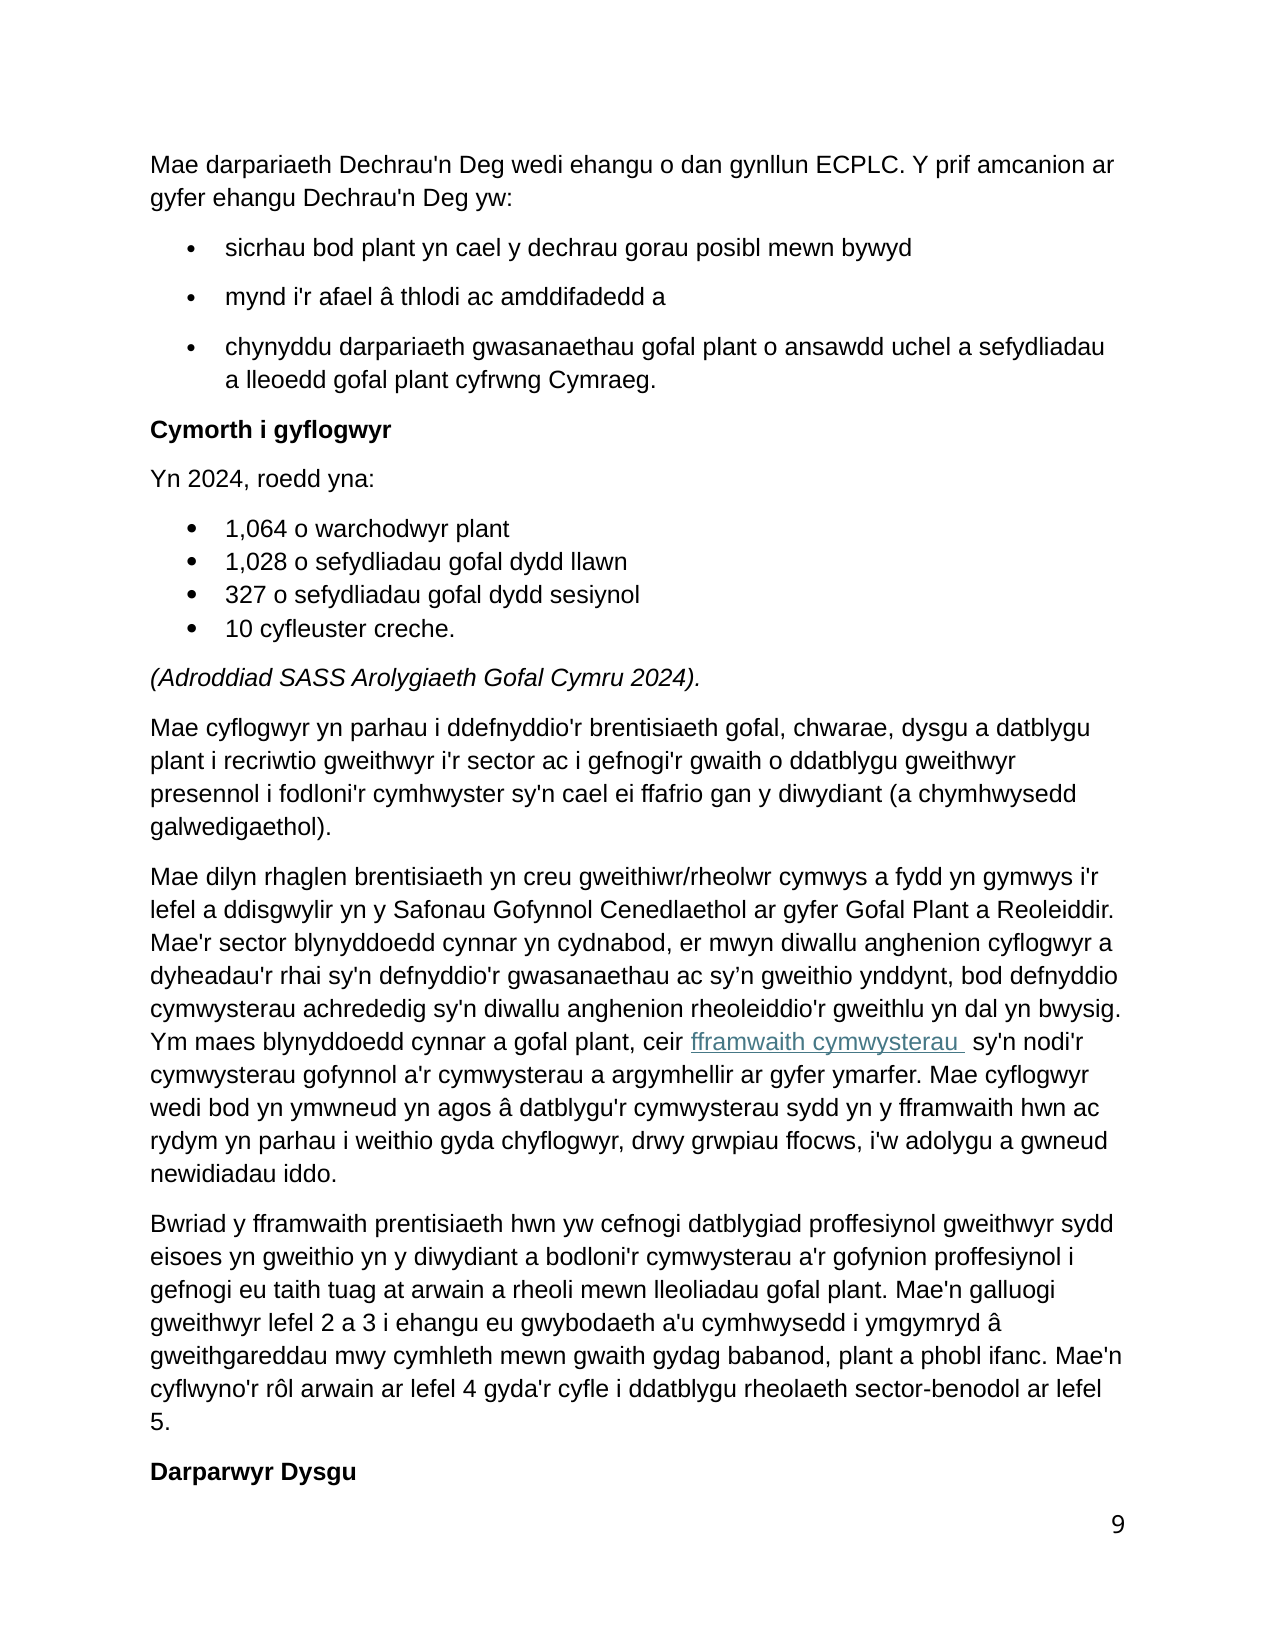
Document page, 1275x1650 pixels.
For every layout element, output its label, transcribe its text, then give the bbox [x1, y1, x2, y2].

text Mae dilyn rhaglen brentisiaeth yn creu gweithiwr/rheolwr cymwys a fydd yn gymwys i'r lefel a ddisgwylir yn y Safonau Gofynnol Cenedlaethol ar gyfer Gofal Plant a Reoleiddir. Mae'r sector blynyddoedd cynnar yn cydnabod, er mwyn diwallu anghenion cyflogwyr a dyheadau'r rhai sy'n defnyddio'r gwasanaethau ac sy’n gweithio ynddynt, bod defnyddio cymwysterau achrededig sy'n diwallu anghenion rheoleiddio'r gweithlu yn dal yn bwysig. Ym maes blynyddoedd cynnar a gofal plant, ceir fframwaith cymwysterau sy'n nodi'r cymwysterau gofynnol a'r cymwysterau a argymhellir ar gyfer ymarfer. Mae cyflogwyr wedi bod yn ymwneud yn agos â datblygu'r cymwysterau sydd yn y fframwaith hwn ac rydym yn parhau i weithio gyda chyflogwyr, drwy grwpiau ffocws, i'w adolygu a gwneud newidiadau iddo. [150, 862, 1125, 1188]
list sicrhau bod plant yn cael y dechrau gorau posibl mewn bywyd [187, 233, 1125, 261]
list 10 cyfleuster creche. [187, 613, 1125, 642]
list chynyddu darpariaeth gwasanaethau gofal plant o ansawdd uchel a sefydliadau a lleoedd gofal plant cyfrwng Cymraeg. [187, 332, 1125, 394]
text Mae darpariaeth Dechrau'n Deg wedi ehangu o dan gynllun ECPLC. Y prif amcanion ar gyfer ehangu Dechrau'n Deg yw: [150, 150, 1125, 212]
text Bwriad y fframwaith prentisiaeth hwn yw cefnogi datblygiad proffesiynol gweithwyr sydd eisoes yn gweithio yn y diwydiant a bodloni'r cymwysterau a'r gofynion proffesiynol i gefnogi eu taith tuag at arwain a rheoli mewn lleoliadau gofal plant. Mae'n galluogi gweithwyr lefel 2 a 3 i ehangu eu gwybodaeth a'u cymhwysedd i ymgymryd â gweithgareddau mwy cymhleth mewn gwaith gydag babanod, plant a phobl ifanc. Mae'n cyflwyno'r rôl arwain ar lefel 4 gyda'r cyfle i ddatblygu rheolaeth sector-benodol ar lefel 5. [150, 1209, 1125, 1436]
text Darparwyr Dysgu [150, 1456, 1125, 1485]
list 1,028 o sefydliadau gofal dydd llawn [187, 547, 1125, 576]
text (Adroddiad SASS Arolygiaeth Gofal Cymru 2024). [150, 663, 1125, 692]
text Mae cyflogwyr yn parhau i ddefnyddio'r brentisiaeth gofal, chwarae, dysgu a datblygu plant i recriwtio gweithwyr i'r sector ac i gefnogi'r gwaith o ddatblygu gweithwyr presennol i fodloni'r cymhwyster sy'n cael ei ffafrio gan y diwydiant (a chymhwysedd galwedigaethol). [150, 713, 1125, 841]
list 1,064 o warchodwyr plant [187, 514, 1125, 543]
list 327 o sefydliadau gofal dydd sesiynol [187, 580, 1125, 609]
list mynd i'r afael â thlodi ac amddifadedd a [187, 282, 1125, 311]
text Yn 2024, roedd yna: [150, 464, 1125, 493]
text Cymorth i gyflogwyr [150, 415, 1125, 443]
